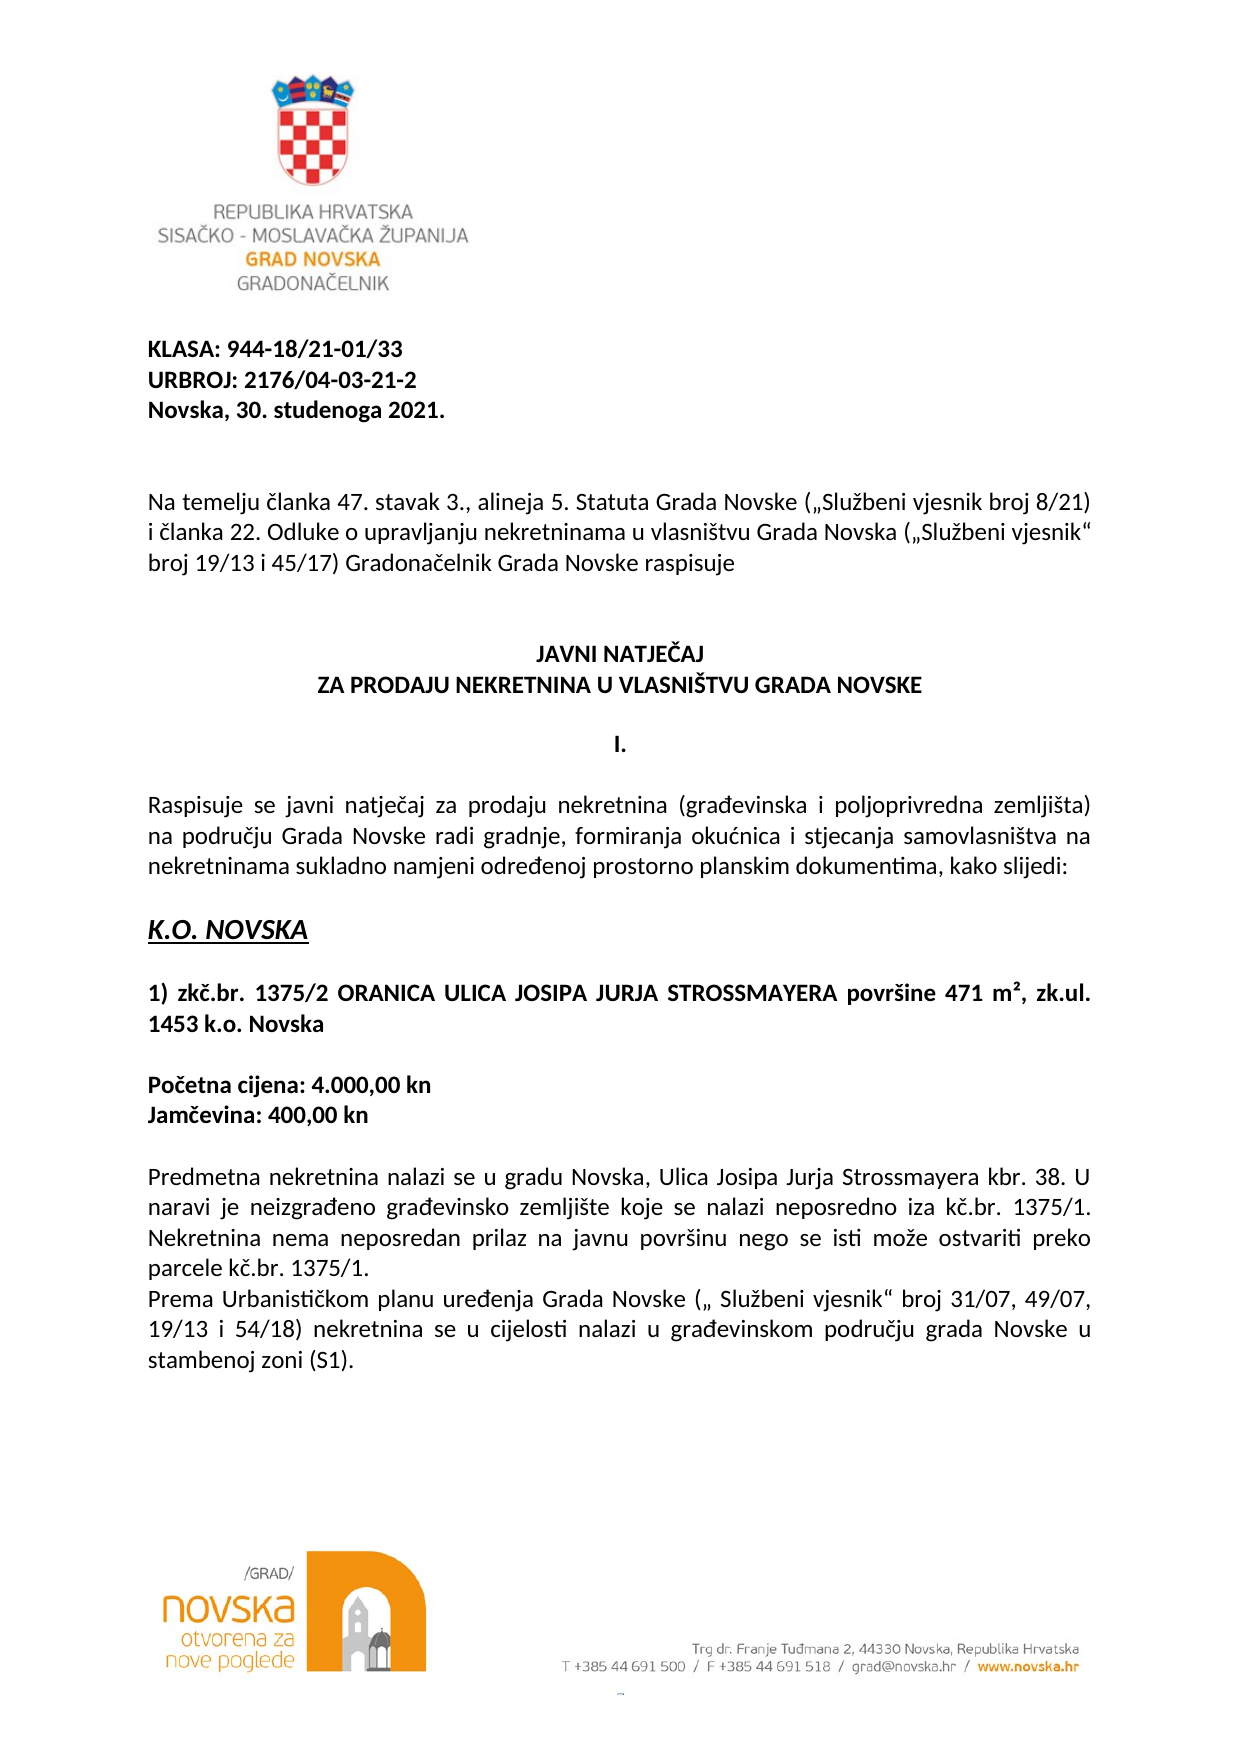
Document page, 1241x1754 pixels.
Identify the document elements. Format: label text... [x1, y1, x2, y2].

picture [147, 1499, 1093, 1695]
text 1) zkč.br. 1375/2 ORANICA ULICA JOSIPA JURJA STROSSMAYERA površine 471 m², zk.ul. 1453 k.o. Novska [148, 977, 1093, 1038]
picture [118, 59, 508, 303]
text I. [148, 728, 1093, 759]
text Na temelju članka 47. stavak 3., alineja 5. Statuta Grada Novske („Službeni vjesnik broj 8/21) i članka 22. Odluke o upravljanju nekretninama u vlasništvu Grada Novska („Službeni vjesnik“ broj 19/13 i 45/17) Gradonačelnik Grada Novske raspisuje [148, 486, 1093, 577]
text URBROJ: 2176/04-03-21-2 [148, 364, 1093, 394]
text Početna cijena: 4.000,00 kn [148, 1069, 1093, 1099]
text ZA PRODAJU NEKRETNINA U VLASNIŠTVU GRADA NOVSKE [148, 669, 1093, 699]
text Jamčevina: 400,00 kn [148, 1099, 1093, 1130]
text Novska, 30. studenoga 2021. [148, 394, 1093, 425]
text Raspisuje se javni natječaj za prodaju nekretnina (građevinska i poljoprivredna zemljišta) na području Grada Novske radi gradnje, formiranja okućnica i stjecanja samovlasništva na nekretninama sukladno namjeni određenoj prostorno planskim dokumentima, kako slijedi: [148, 789, 1093, 881]
text K.O. NOVSKA [148, 911, 1093, 947]
text Predmetna nekretnina nalazi se u gradu Novska, Ulica Josipa Jurja Strossmayera kbr. 38. U naravi je neizgrađeno građevinsko zemljište koje se nalazi neposredno iza kč.br. 1375/1. Nekretnina nema neposredan prilaz na javnu površinu nego se isti može ostvariti preko parcele kč.br. 1375/1. [148, 1161, 1093, 1283]
text Prema Urbanističkom planu uređenja Grada Novske („ Službeni vjesnik“ broj 31/07, 49/07, 19/13 i 54/18) nekretnina se u cijelosti nalazi u građevinskom području grada Novske u stambenoj zoni (S1). [148, 1283, 1093, 1374]
text KLASA: 944-18/21-01/33 [148, 333, 1093, 364]
text JAVNI NATJEČAJ [148, 638, 1093, 669]
